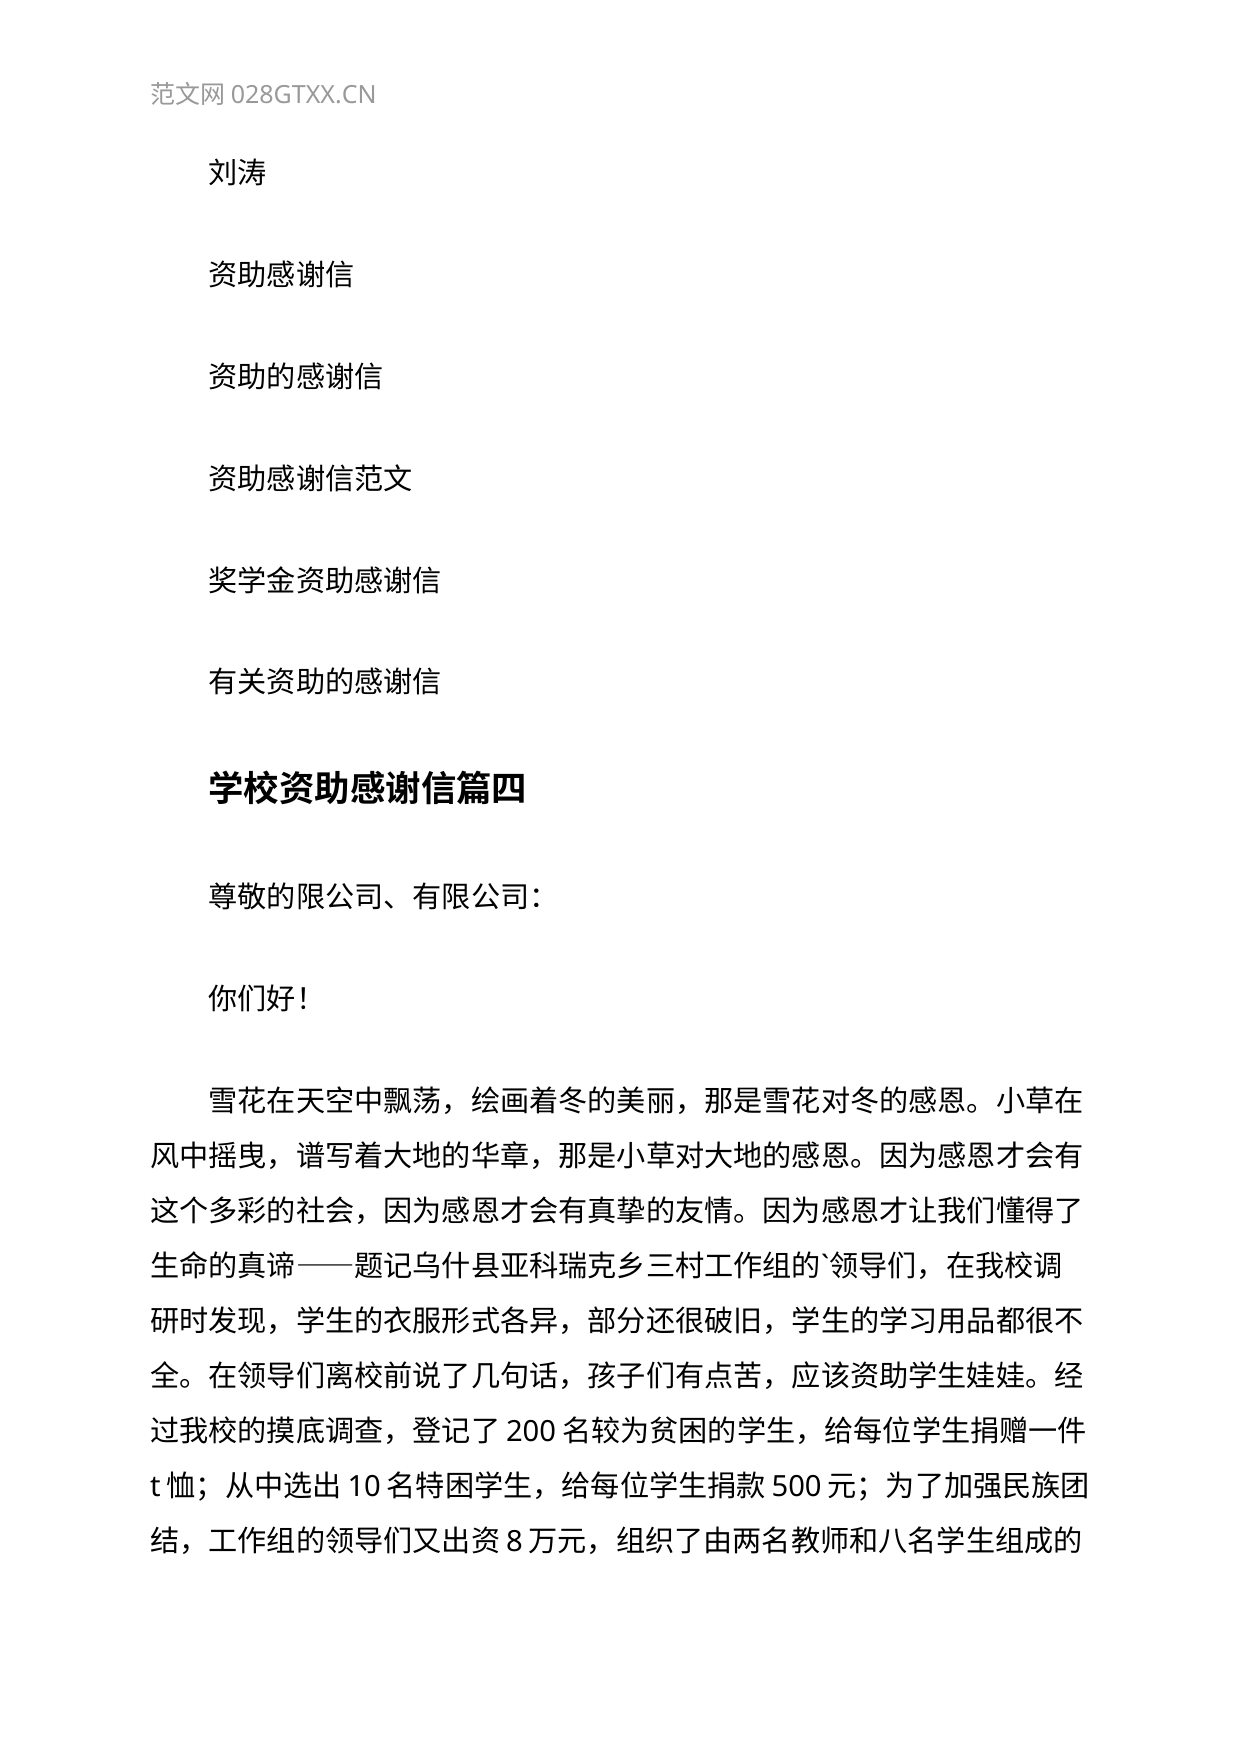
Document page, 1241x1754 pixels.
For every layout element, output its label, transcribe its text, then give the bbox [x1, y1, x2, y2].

text 资助感谢信范文 [150, 455, 1090, 498]
text 尊敬的限公司、有限公司： [150, 874, 1090, 916]
text 你们好！ [150, 976, 1090, 1018]
text 有关资助的感谢信 [150, 659, 1090, 701]
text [150, 1078, 1090, 1559]
text 学校资助感谢信篇四 [150, 761, 1090, 812]
text 资助感谢信 [150, 252, 1090, 294]
text 奖学金资助感谢信 [150, 557, 1090, 599]
text 资助的感谢信 [150, 353, 1090, 396]
text 刘涛 [150, 150, 1090, 192]
